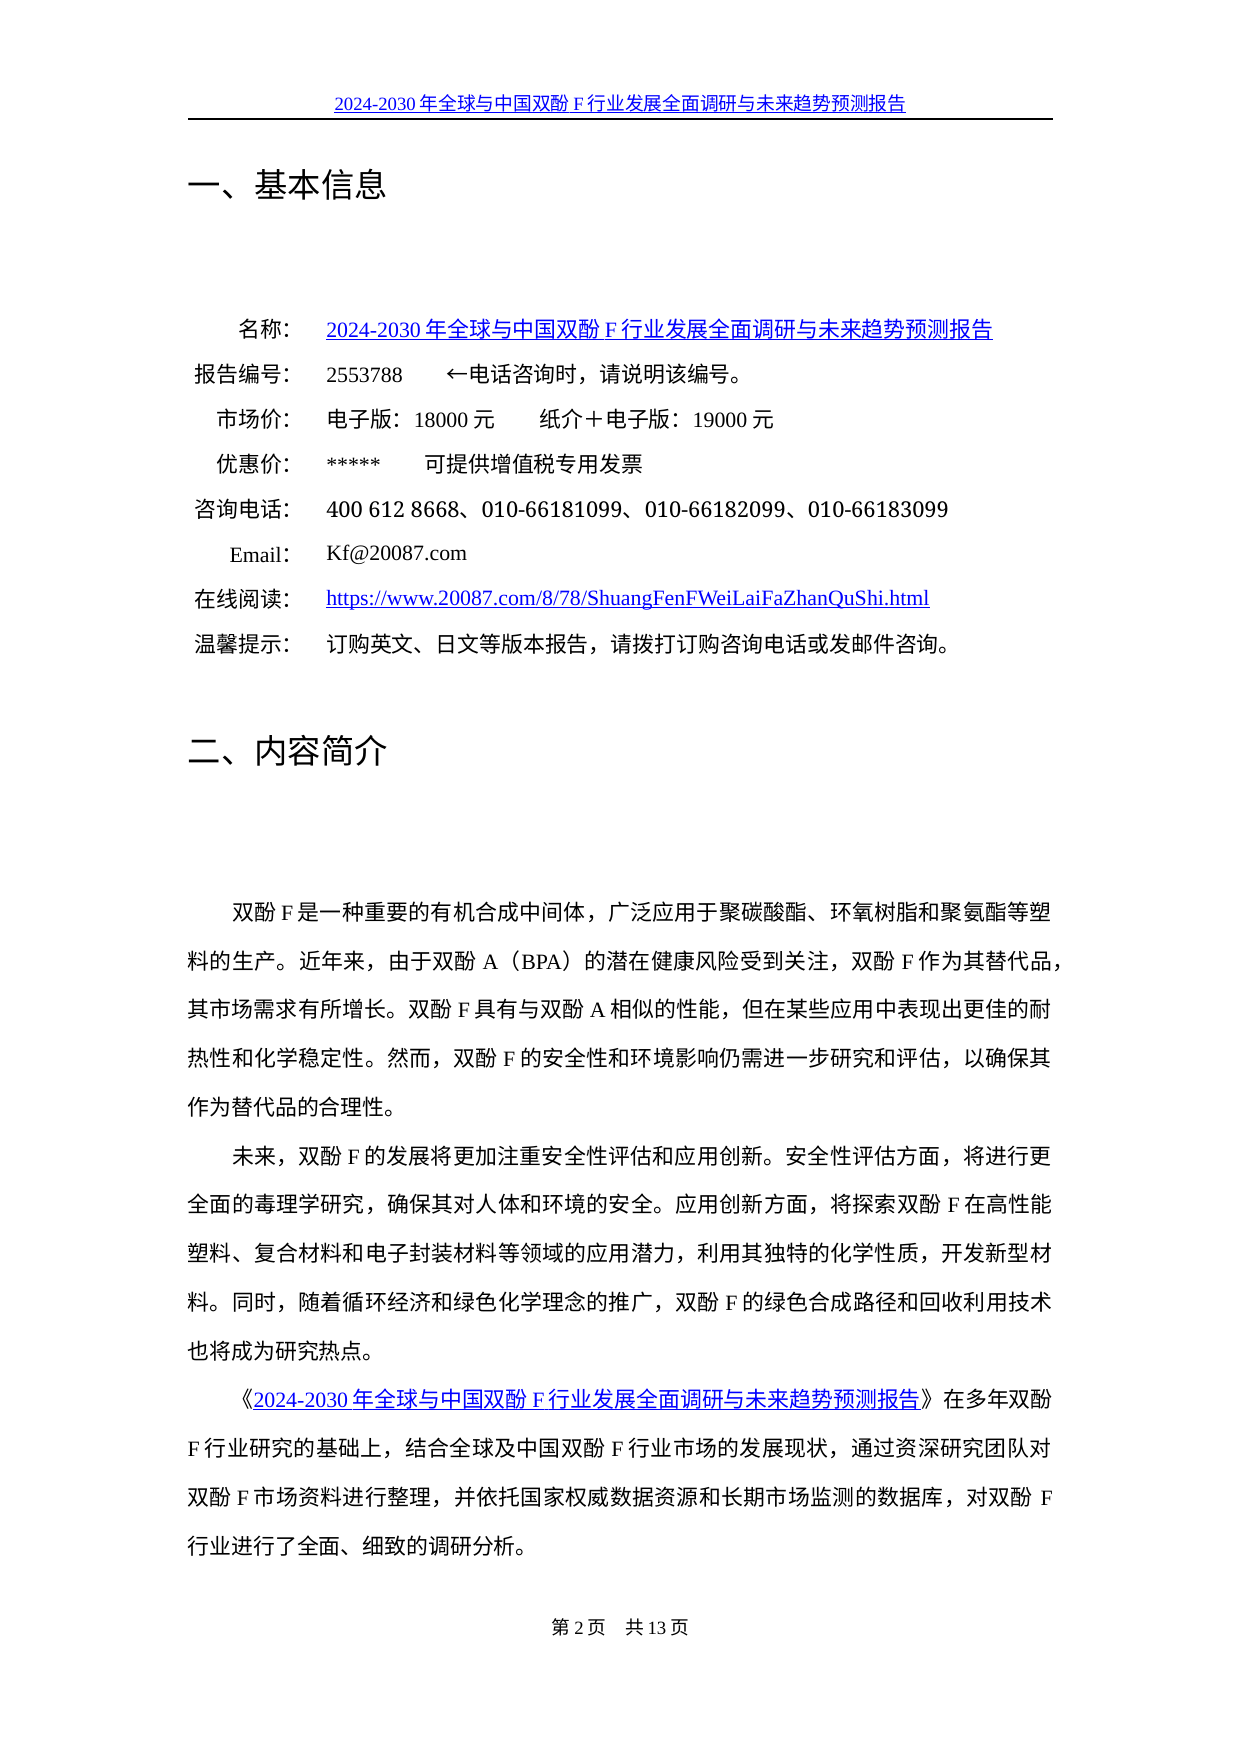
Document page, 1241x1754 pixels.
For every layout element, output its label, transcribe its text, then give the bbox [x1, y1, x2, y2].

table_cell 2553788 ←电话咨询时，请说明该编号。 [315, 357, 1073, 402]
table_cell 400 612 8668、010-66181099、010-66182099、010-66183099 [315, 492, 1073, 537]
title 一、基本信息 [187, 150, 1053, 215]
table_cell 市场价： [167, 402, 315, 447]
table_cell 报告编号： [167, 357, 315, 402]
table_cell 电子版：18000 元 纸介＋电子版：19000 元 [315, 402, 1073, 447]
table_cell ***** 可提供增值税专用发票 [315, 447, 1073, 492]
title 二、内容简介 [187, 717, 1053, 782]
table_cell Email： [167, 537, 315, 582]
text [187, 894, 1053, 1561]
table_cell 订购英文、日文等版本报告，请拨打订购咨询电话或发邮件咨询。 [315, 627, 1073, 672]
table_cell 咨询电话： [167, 492, 315, 537]
table_header 2024-2030年全球与中国双酚F行业发展全面调研与未来趋势预测报告 [315, 312, 1073, 357]
table_cell 优惠价： [167, 447, 315, 492]
table_cell 温馨提示： [167, 627, 315, 672]
table_header 名称： [167, 312, 315, 357]
table_cell [315, 582, 1073, 627]
table_cell Kf@20087.com [315, 537, 1073, 582]
table_cell 在线阅读： [167, 582, 315, 627]
